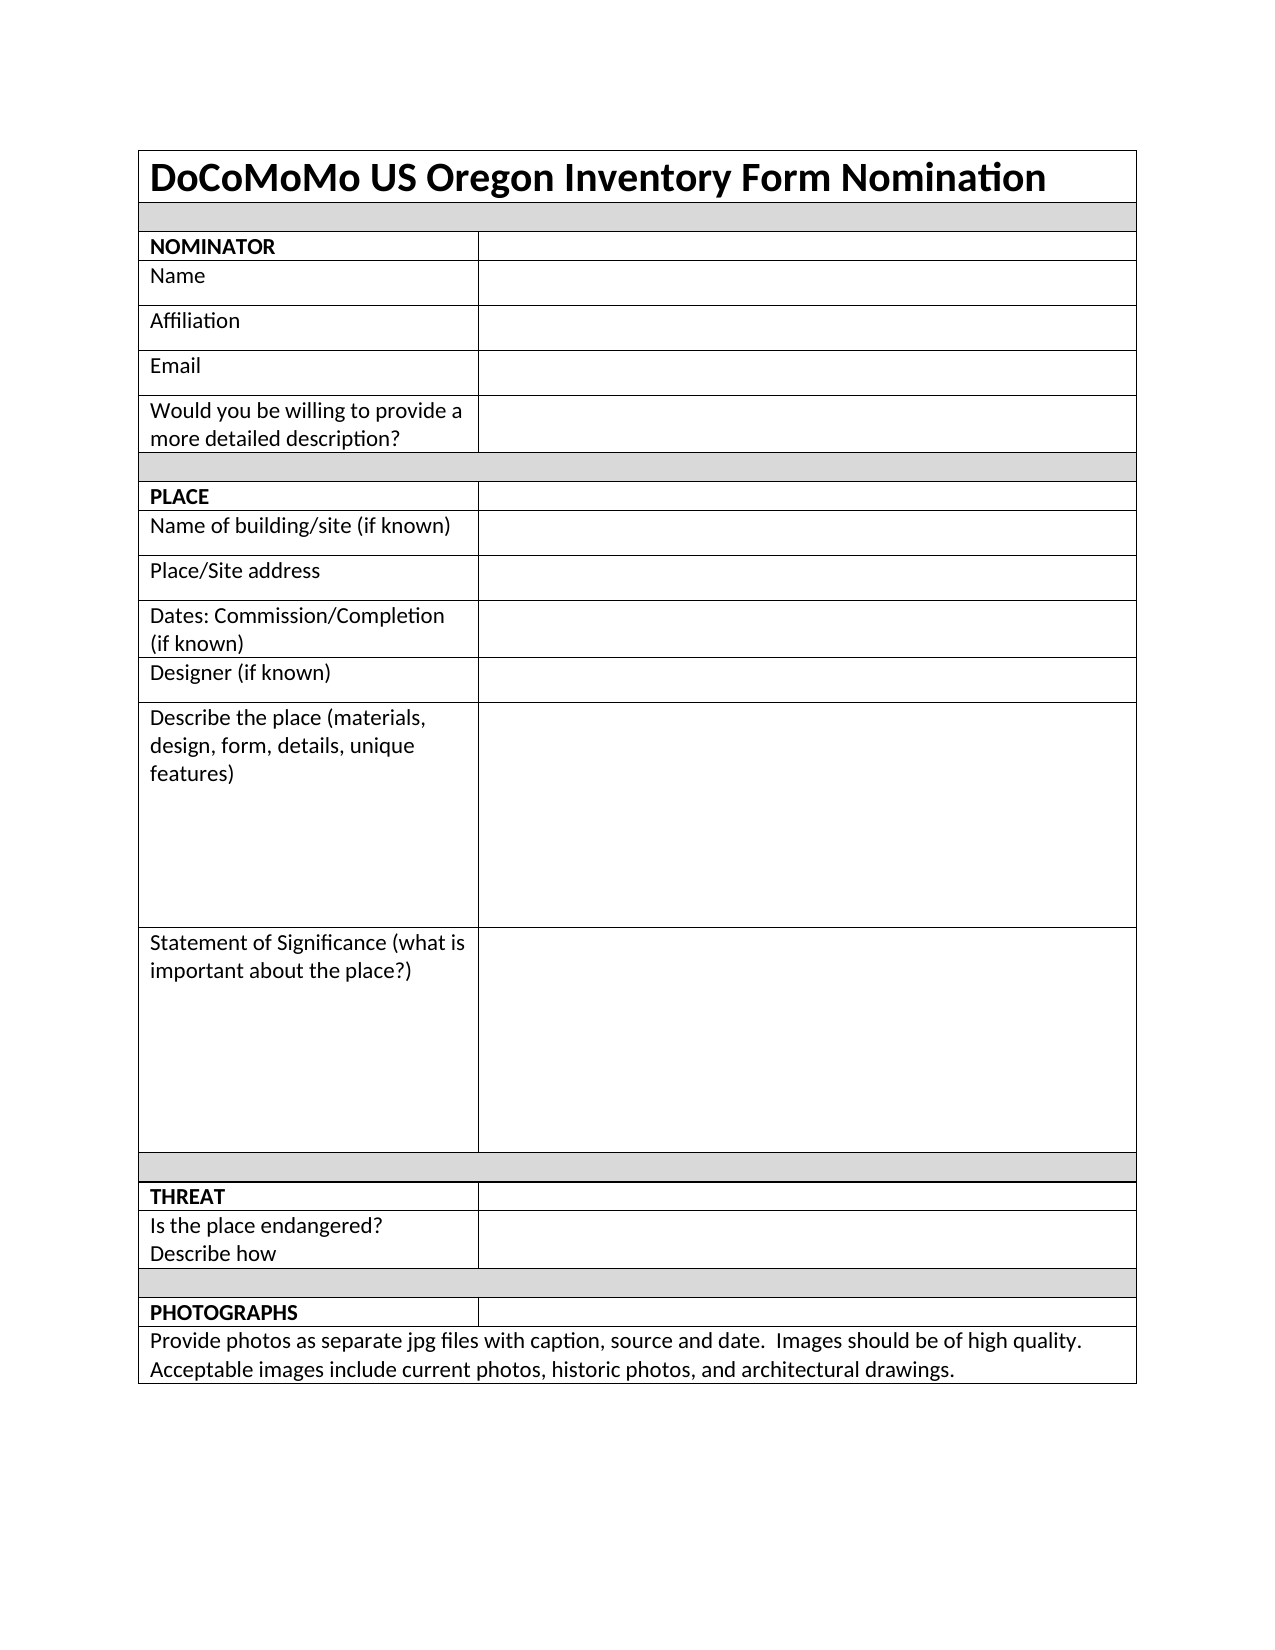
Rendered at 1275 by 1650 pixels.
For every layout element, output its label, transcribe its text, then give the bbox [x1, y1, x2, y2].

table_cell [139, 1153, 1136, 1181]
table_cell Provide photos as separate jpg files with caption, source and date. Images should be of high quality. Acceptable images include current photos, historic photos, and architectural drawings. [139, 1327, 1136, 1383]
table_cell Name [139, 261, 478, 305]
table_cell Designer (if known) [139, 658, 478, 702]
table_cell [479, 306, 1136, 350]
table_cell [479, 556, 1136, 600]
table_cell [139, 203, 1136, 231]
table_cell NOMINATOR [139, 232, 478, 260]
table_cell [479, 1211, 1136, 1267]
table_cell PHOTOGRAPHS [139, 1298, 478, 1326]
table_cell Dates: Commission/Completion (if known) [139, 601, 478, 657]
table_cell [479, 601, 1136, 657]
table_cell [479, 1183, 1136, 1210]
table_cell PLACE [139, 482, 478, 510]
table_cell [479, 658, 1136, 702]
table_cell [479, 261, 1136, 305]
table_header DoCoMoMo US Oregon Inventory Form Nomination [139, 151, 1136, 202]
table_cell [139, 453, 1136, 481]
table_cell Would you be willing to provide a more detailed description? [139, 396, 478, 452]
table_cell THREAT [139, 1183, 478, 1210]
table_cell Name of building/site (if known) [139, 511, 478, 555]
table_cell Email [139, 351, 478, 395]
table_cell [139, 1269, 1136, 1297]
table_cell [479, 1298, 1136, 1326]
table_cell Is the place endangered? Describe how [139, 1211, 478, 1267]
table_cell [479, 351, 1136, 395]
table_cell [479, 396, 1136, 452]
table_cell Describe the place (materials, design, form, details, unique features) [139, 703, 478, 927]
table_cell Affiliation [139, 306, 478, 350]
table_cell [479, 232, 1136, 260]
table_cell Statement of Significance (what is important about the place?) [139, 928, 478, 1152]
table_cell [479, 482, 1136, 510]
table_cell Place/Site address [139, 556, 478, 600]
table_cell [479, 703, 1136, 927]
table_cell [479, 928, 1136, 1152]
table_cell [479, 511, 1136, 555]
